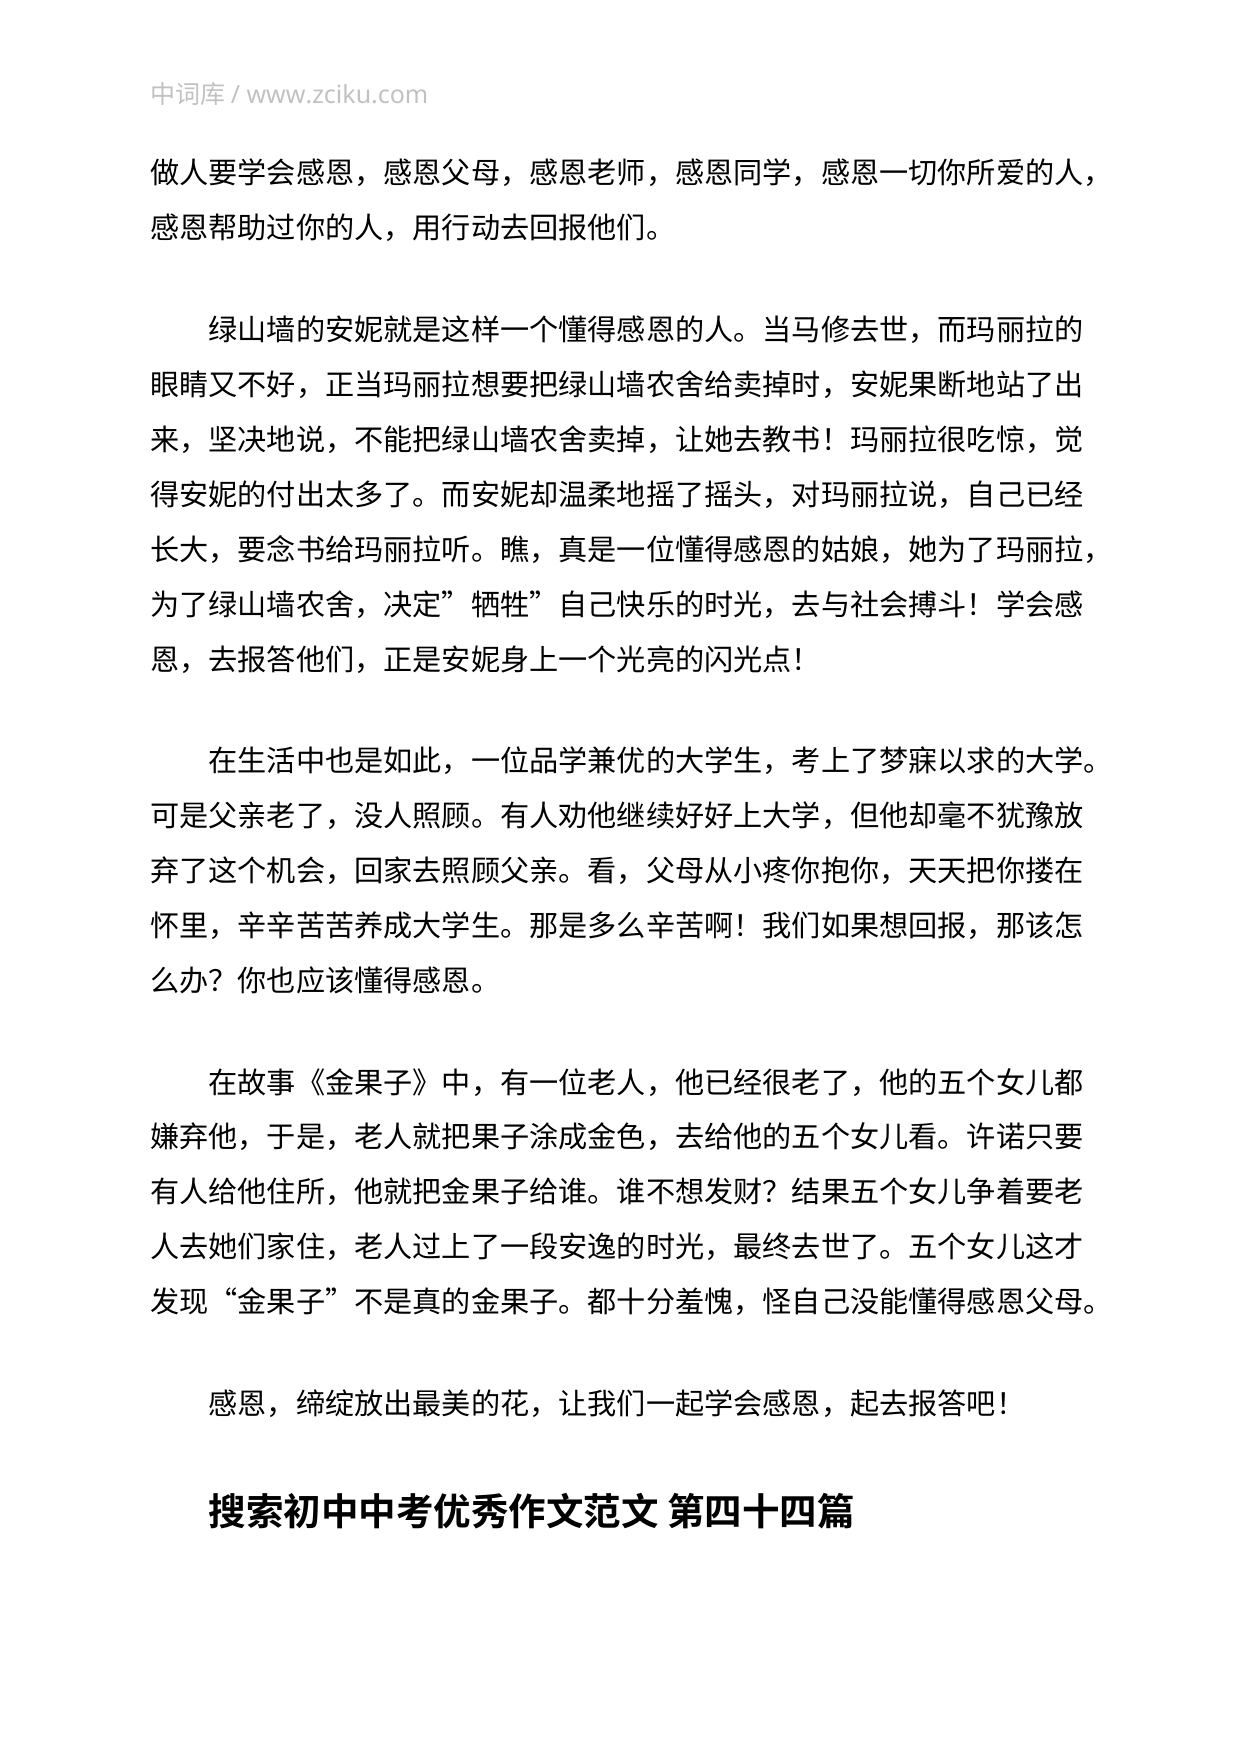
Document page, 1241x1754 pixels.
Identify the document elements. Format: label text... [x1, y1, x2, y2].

text 搜索初中中考优秀作文范文 第四十四篇 [150, 1482, 1090, 1537]
text 绿山墙的安妮就是这样一个懂得感恩的人。当马修去世，而玛丽拉的眼睛又不好，正当玛丽拉想要把绿山墙农舍给卖掉时，安妮果断地站了出来，坚决地说，不能把绿山墙农舍卖掉，让她去教书！玛丽拉很吃惊，觉得安妮的付出太多了。而安妮却温柔地摇了摇头，对玛丽拉说，自己已经长大，要念书给玛丽拉听。瞧，真是一位懂得感恩的姑娘，她为了玛丽拉，为了绿山墙农舍，决定”牺牲”自己快乐的时光，去与社会搏斗！学会感恩，去报答他们，正是安妮身上一个光亮的闪光点！ [150, 307, 1090, 678]
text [150, 150, 1090, 247]
text 在生活中也是如此，一位品学兼优的大学生，考上了梦寐以求的大学。可是父亲老了，没人照顾。有人劝他继续好好上大学，但他却毫不犹豫放弃了这个机会，回家去照顾父亲。看，父母从小疼你抱你，天天把你搂在怀里，辛辛苦苦养成大学生。那是多么辛苦啊！我们如果想回报，那该怎么办？你也应该懂得感恩。 [150, 738, 1090, 1000]
text 感恩，缔绽放出最美的花，让我们一起学会感恩，起去报答吧！ [150, 1381, 1090, 1423]
text 在故事《金果子》中，有一位老人，他已经很老了，他的五个女儿都嫌弃他，于是，老人就把果子涂成金色，去给他的五个女儿看。许诺只要有人给他住所，他就把金果子给谁。谁不想发财？结果五个女儿争着要老人去她们家住，老人过上了一段安逸的时光，最终去世了。五个女儿这才发现“金果子”不是真的金果子。都十分羞愧，怪自己没能懂得感恩父母。 [150, 1059, 1090, 1321]
